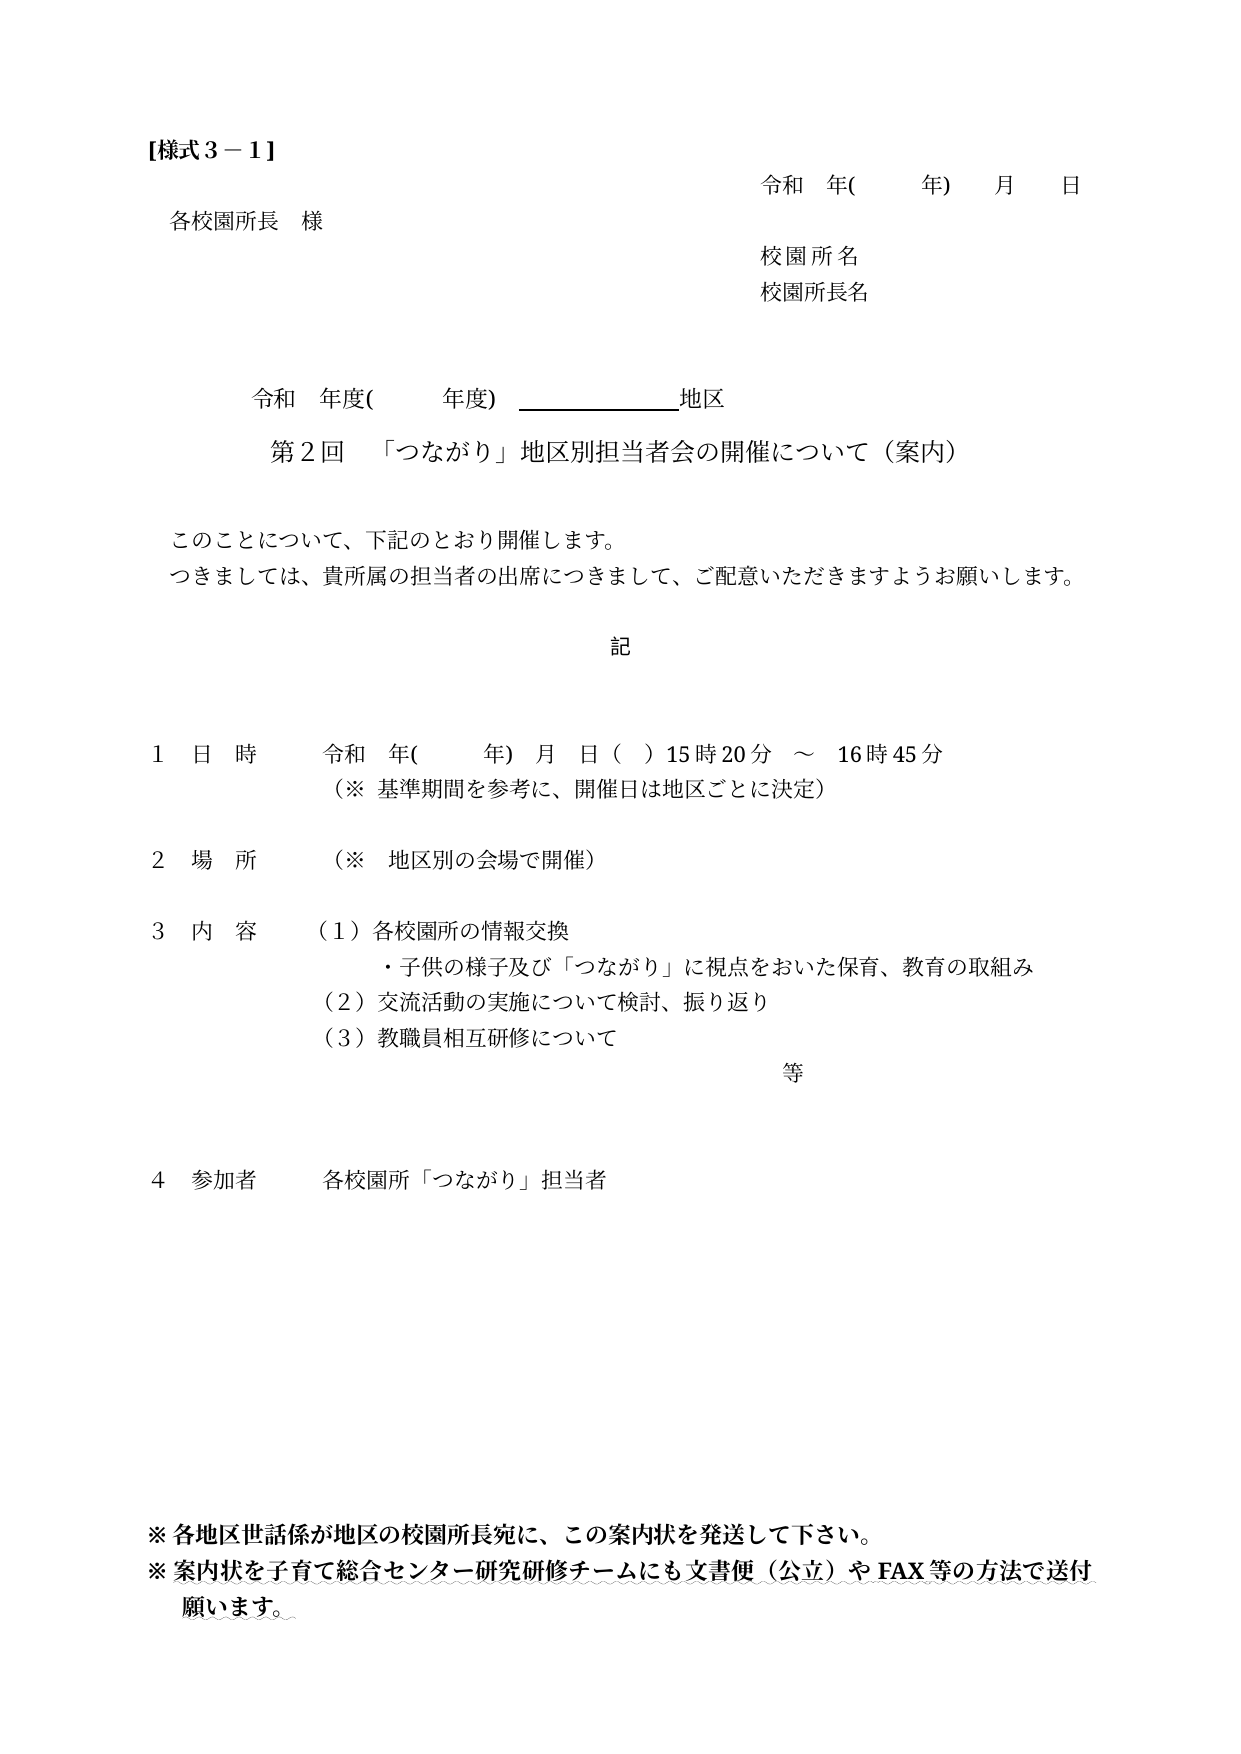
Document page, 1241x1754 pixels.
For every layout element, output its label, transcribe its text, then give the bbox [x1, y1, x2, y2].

text ３ 内 容 （１）各校園所の情報交換 [148, 912, 1092, 948]
text 第２回 「つながり」地区別担当者会の開催について（案内） [148, 415, 1092, 486]
text つきましては、貴所属の担当者の出席につきまして、ご配意いただきますようお願いします。 [148, 557, 1092, 593]
text このことについて、下記のとおり開催します。 [148, 522, 1092, 557]
text ※ 案内状を子育て総合センター研究研修チームにも文書便（公立）やFAX等の方法で送付願います。 [148, 1552, 1092, 1623]
text 令和 年度( 年度) 地区 [148, 380, 1092, 415]
text １ 日 時 令和 年( 年) 月 日（ ）15時20分 ～ 16時45分 [148, 735, 1092, 770]
text 校園所名 [148, 238, 1092, 273]
text 令和 年( 年) 月 日 [148, 167, 1092, 202]
text ・子供の様子及び「つながり」に視点をおいた保育、教育の取組み [366, 948, 1092, 983]
text ２ 場 所 （※ 地区別の会場で開催） [148, 841, 1092, 877]
text ※ 各地区世話係が地区の校園所長宛に、この案内状を発送して下さい。 [148, 1516, 1092, 1552]
text 等 [148, 1054, 1092, 1090]
text [様式３－１] [148, 131, 1092, 167]
text （※ 基準期間を参考に、開催日は地区ごとに決定） [148, 770, 1092, 806]
text （３）教職員相互研修について [312, 1019, 1092, 1054]
text （２）交流活動の実施について検討、振り返り [312, 983, 1092, 1019]
text 校園所長名 [148, 273, 1092, 309]
text ４ 参加者 各校園所「つながり」担当者 [148, 1161, 1092, 1197]
subtitle 記 [148, 628, 1092, 664]
text 各校園所長 様 [148, 202, 1092, 238]
